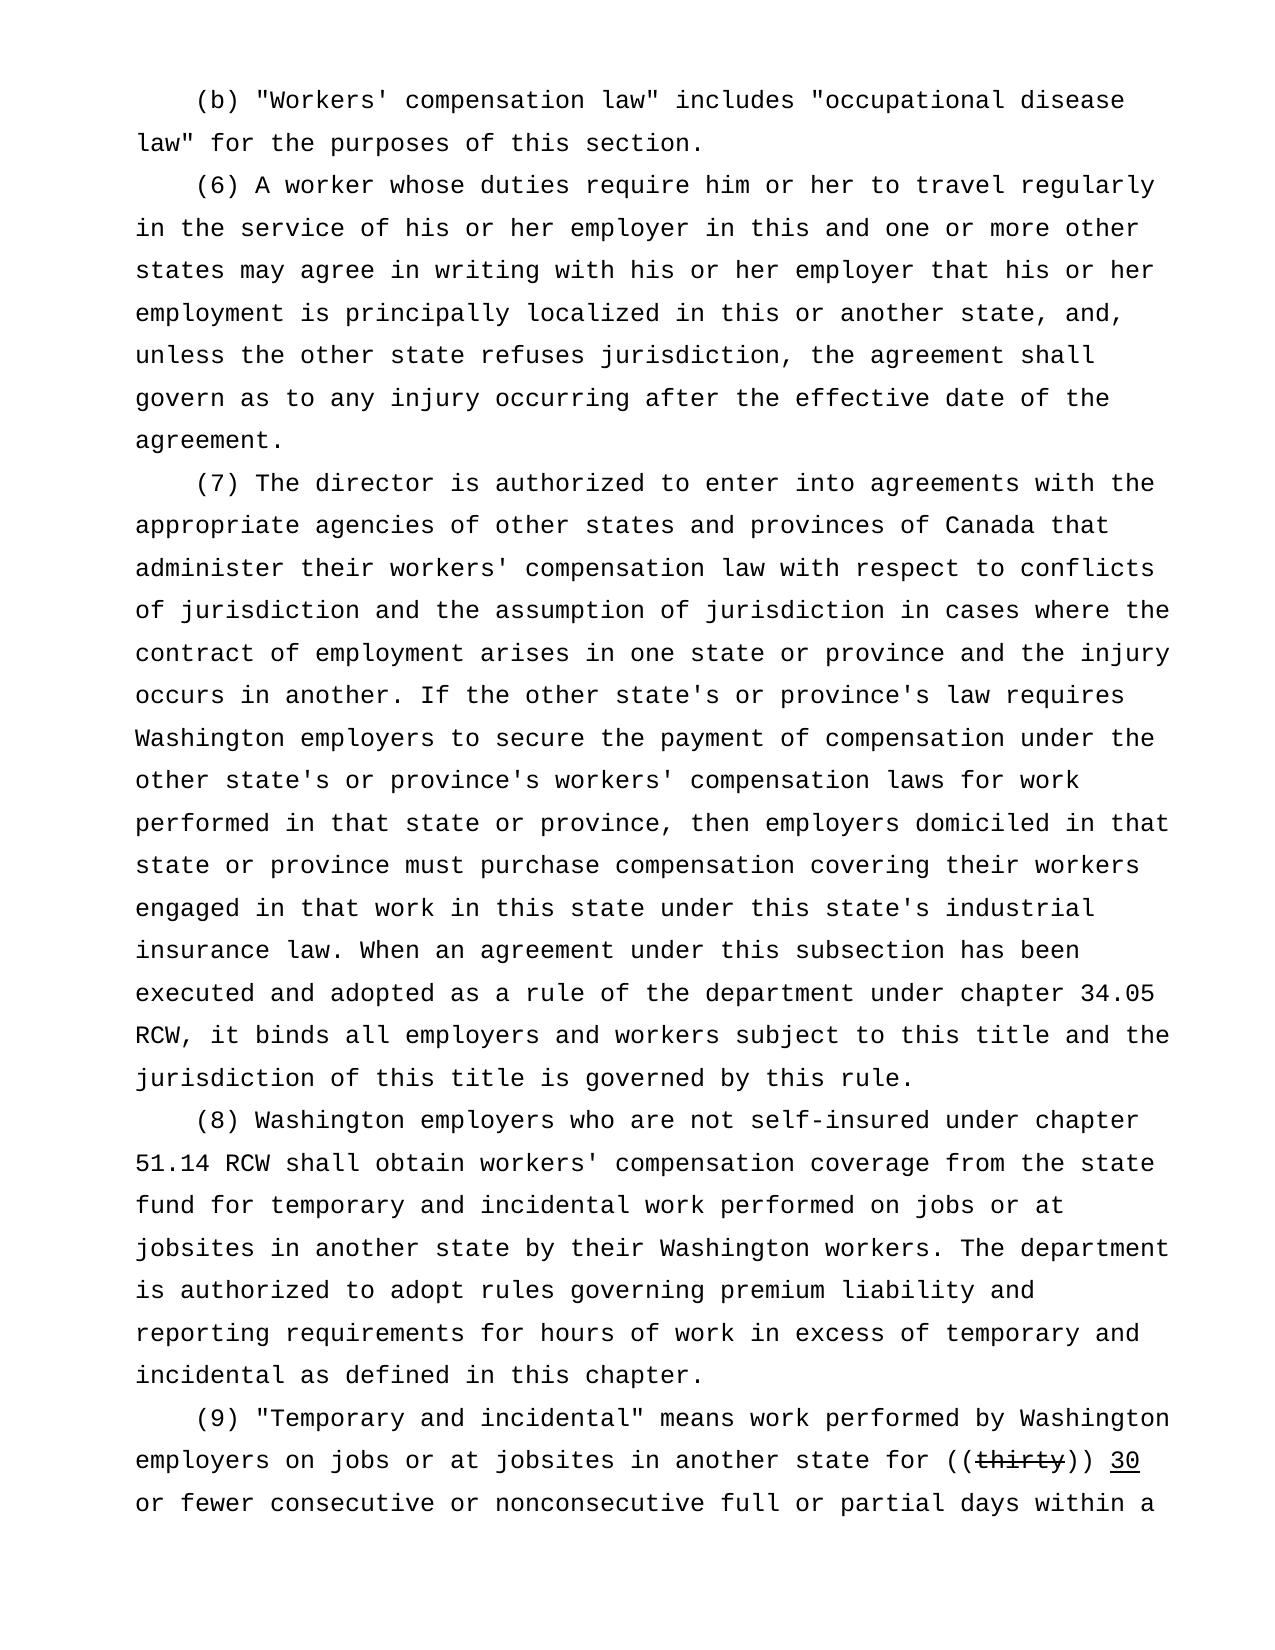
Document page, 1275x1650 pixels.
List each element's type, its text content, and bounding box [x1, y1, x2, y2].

text (6) A worker whose duties require him or her to travel regularly in the service of his or her employer in this and one or more other states may agree in writing with his or her employer that his or her employment is principally localized in this or another state, and, unless the other state refuses jurisdiction, the agreement shall govern as to any injury occurring after the effective date of the agreement. [135, 160, 1170, 457]
text (b) "Workers' compensation law" includes "occupational disease law" for the purposes of this section. [135, 75, 1170, 160]
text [135, 1392, 1170, 1520]
text (8) Washington employers who are not self-insured under chapter 51.14 RCW shall obtain workers' compensation coverage from the state fund for temporary and incidental work performed on jobs or at jobsites in another state by their Washington workers. The department is authorized to adopt rules governing premium liability and reporting requirements for hours of work in excess of temporary and incidental as defined in this chapter. [135, 1095, 1170, 1392]
text (7) The director is authorized to enter into agreements with the appropriate agencies of other states and provinces of Canada that administer their workers' compensation law with respect to conflicts of jurisdiction and the assumption of jurisdiction in cases where the contract of employment arises in one state or province and the injury occurs in another. If the other state's or province's law requires Washington employers to secure the payment of compensation under the other state's or province's workers' compensation laws for work performed in that state or province, then employers domiciled in that state or province must purchase compensation covering their workers engaged in that work in this state under this state's industrial insurance law. When an agreement under this subsection has been executed and adopted as a rule of the department under chapter 34.05 RCW, it binds all employers and workers subject to this title and the jurisdiction of this title is governed by this rule. [135, 457, 1170, 1095]
